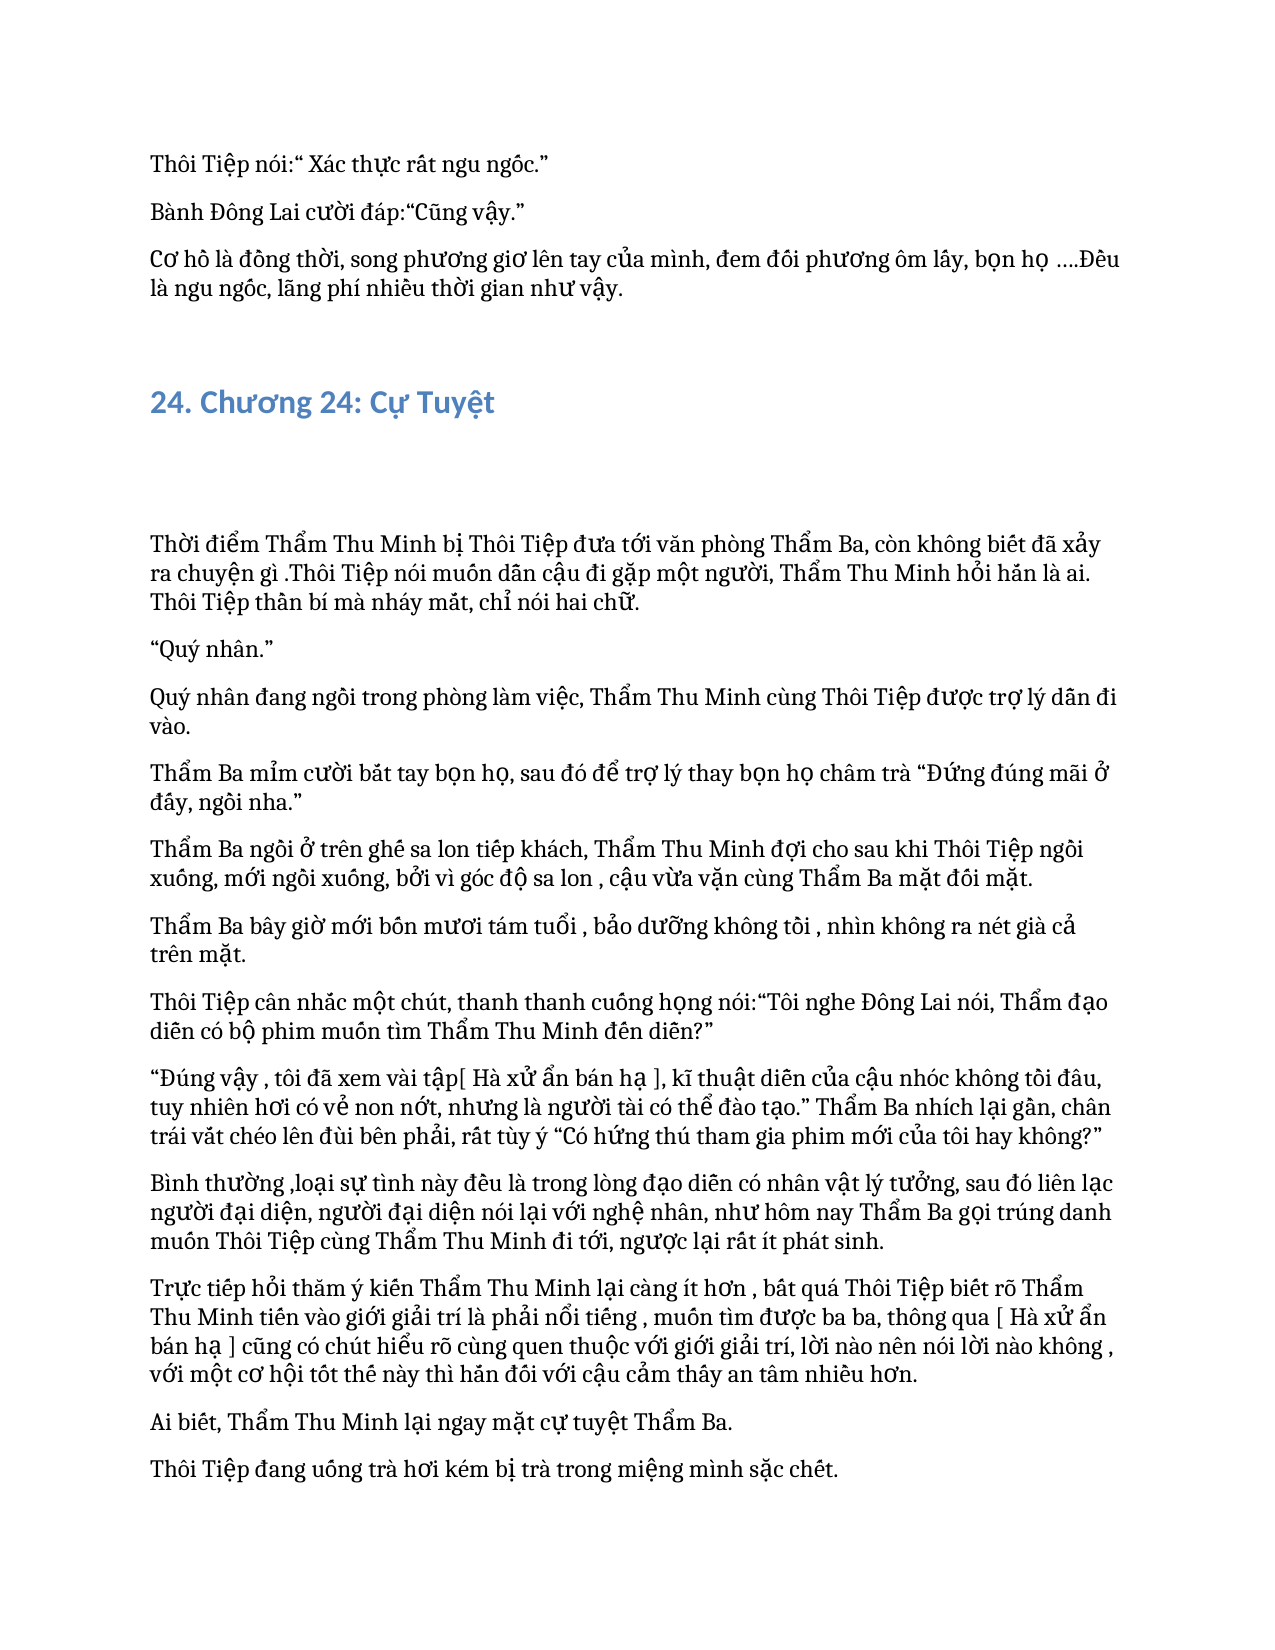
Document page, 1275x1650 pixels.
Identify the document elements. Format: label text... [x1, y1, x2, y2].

text Quý nhân đang ngồi trong phòng làm việc, Thẩm Thu Minh cùng Thôi Tiệp được trợ lý dẫn đi vào. [150, 683, 1125, 740]
subtitle 24. Chương 24: Cự Tuyệt [150, 381, 1125, 422]
text Thẩm Ba bây giờ mới bốn mươi tám tuổi , bảo dưỡng không tồi , nhìn không ra nét già cả trên mặt. [150, 912, 1125, 969]
text Ai biết, Thẩm Thu Minh lại ngay mặt cự tuyệt Thẩm Ba. [150, 1408, 1125, 1437]
text Thôi Tiệp nói:“ Xác thực rất ngu ngốc.” [150, 150, 1125, 179]
text Bành Đông Lai cười đáp:“Cũng vậy.” [150, 197, 1125, 226]
text “Đúng vậy , tôi đã xem vài tập[ Hà xử ẩn bán hạ ], kĩ thuật diễn của cậu nhóc không tồi đâu, tuy nhiên hơi có vẻ non nớt, nhưng là người tài có thể đào tạo.” Thẩm Ba nhích lại gần, chân trái vắt chéo lên đùi bên phải, rất tùy ý “Có hứng thú tham gia phim mới của tôi hay không?” [150, 1064, 1125, 1150]
text Trực tiếp hỏi thăm ý kiến Thẩm Thu Minh lại càng ít hơn , bất quá Thôi Tiệp biết rõ Thẩm Thu Minh tiến vào giới giải trí là phải nổi tiếng , muốn tìm được ba ba, thông qua [ Hà xử ẩn bán hạ ] cũng có chút hiểu rõ cùng quen thuộc với giới giải trí, lời nào nên nói lời nào không , với một cơ hội tốt thế này thì hắn đối với cậu cảm thấy an tâm nhiều hơn. [150, 1274, 1125, 1389]
text “Quý nhân.” [150, 635, 1125, 664]
text Thẩm Ba mỉm cười bắt tay bọn họ, sau đó để trợ lý thay bọn họ châm trà “Đứng đúng mãi ở đấy, ngồi nha.” [150, 759, 1125, 817]
text Thẩm Ba ngồi ở trên ghế sa lon tiếp khách, Thẩm Thu Minh đợi cho sau khi Thôi Tiệp ngồi xuống, mới ngồi xuống, bởi vì góc độ sa lon , cậu vừa vặn cùng Thẩm Ba mặt đối mặt. [150, 835, 1125, 893]
text Thôi Tiệp đang uống trà hơi kém bị trà trong miệng mình sặc chết. [150, 1455, 1125, 1484]
text Thời điểm Thẩm Thu Minh bị Thôi Tiệp đưa tới văn phòng Thẩm Ba, còn không biết đã xảy ra chuyện gì .Thôi Tiệp nói muốn dẫn cậu đi gặp một người, Thẩm Thu Minh hỏi hắn là ai. Thôi Tiệp thần bí mà nháy mắt, chỉ nói hai chữ. [150, 530, 1125, 617]
text Cơ hồ là đồng thời, song phương giơ lên tay của mình, đem đối phương ôm lấy, bọn họ ….Đều là ngu ngốc, lãng phí nhiều thời gian như vậy. [150, 245, 1125, 360]
text Thôi Tiệp cân nhắc một chút, thanh thanh cuống họng nói:“Tôi nghe Đông Lai nói, Thẩm đạo diễn có bộ phim muốn tìm Thẩm Thu Minh đến diễn?” [150, 988, 1125, 1045]
text Bình thường ,loại sự tình này đều là trong lòng đạo diễn có nhân vật lý tưởng, sau đó liên lạc người đại diện, người đại diện nói lại với nghệ nhân, như hôm nay Thẩm Ba gọi trúng danh muốn Thôi Tiệp cùng Thẩm Thu Minh đi tới, ngược lại rất ít phát sinh. [150, 1169, 1125, 1255]
